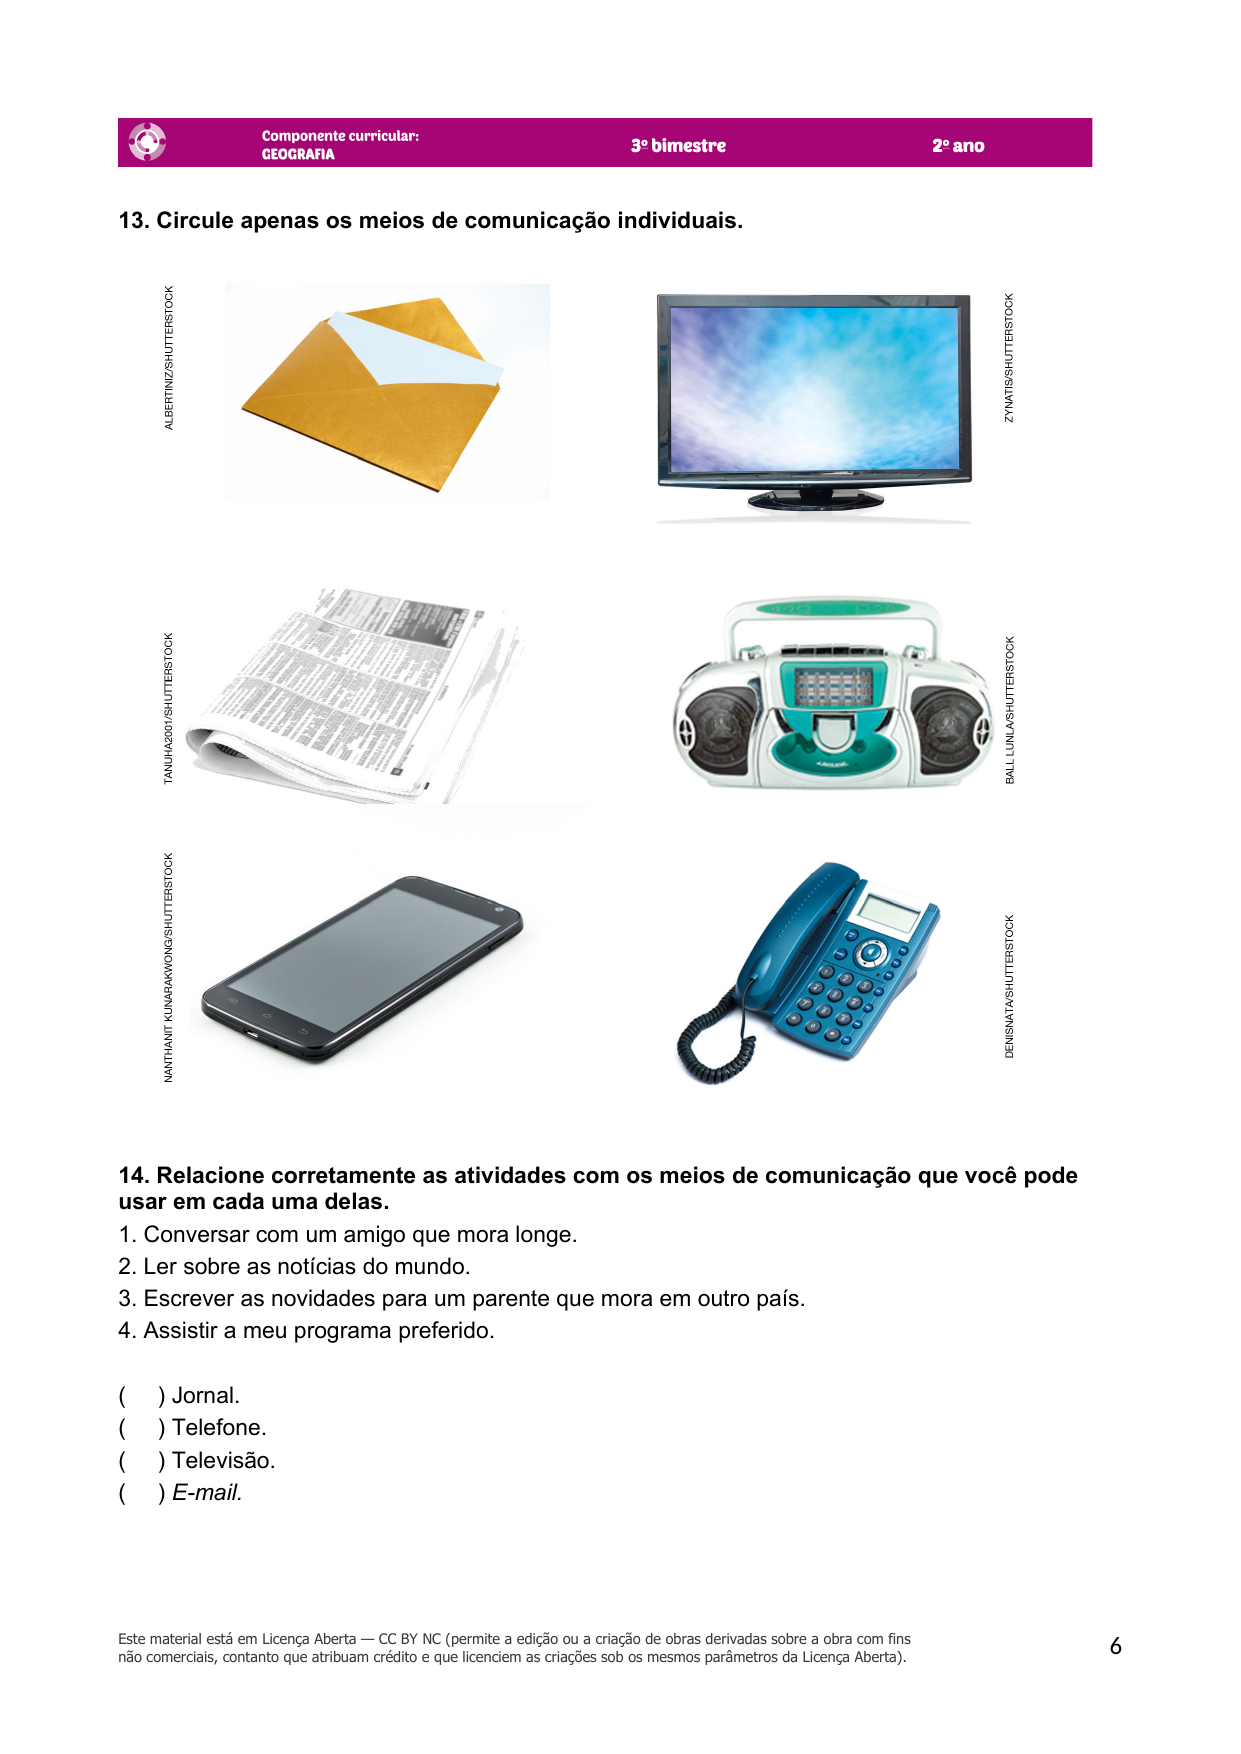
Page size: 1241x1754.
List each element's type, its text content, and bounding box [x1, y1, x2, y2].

picture [118, 118, 1093, 167]
text ( ) Telefone. [118, 1414, 1122, 1441]
text 13. Circule apenas os meios de comunicação individuais. [118, 207, 1122, 233]
text ( ) E-mail. [118, 1479, 1122, 1505]
text 1. Conversar com um amigo que mora longe. [118, 1221, 1122, 1247]
text 3. Escrever as novidades para um parente que mora em outro país. [118, 1285, 1122, 1312]
text ( ) Jornal. [118, 1382, 1122, 1408]
text 14. Relacione corretamente as atividades com os meios de comunicação que você pode usar em cada uma delas. [118, 1162, 1122, 1215]
text 2. Ler sobre as notícias do mundo. [118, 1253, 1122, 1279]
text 4. Assistir a meu programa preferido. [118, 1317, 1122, 1344]
text ( ) Televisão. [118, 1447, 1122, 1473]
picture [118, 271, 1064, 1124]
